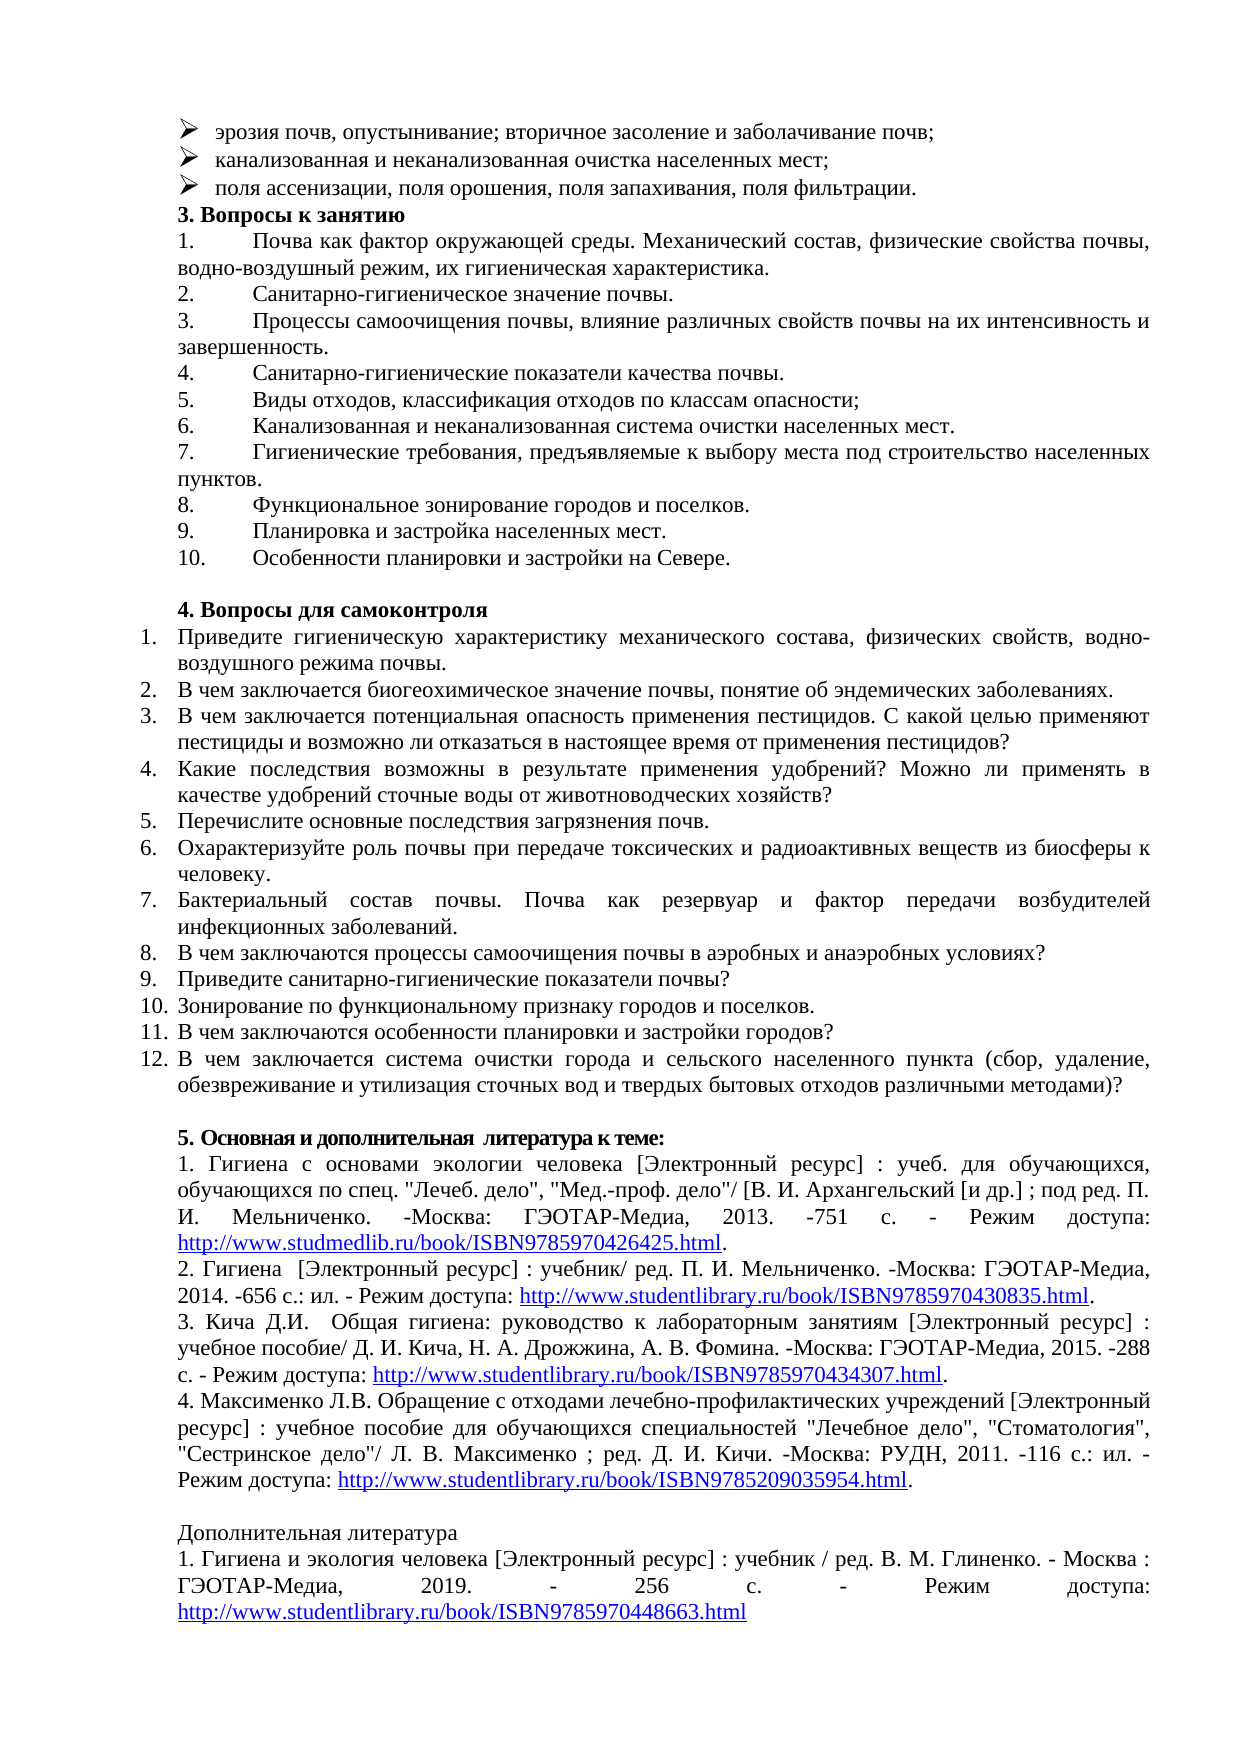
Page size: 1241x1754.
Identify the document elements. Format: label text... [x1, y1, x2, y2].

list В чем заключаются особенности планировки и застройки городов? [140, 1018, 1152, 1044]
list Зонирование по функциональному признаку городов и поселков. [140, 992, 1152, 1018]
list эрозия почв, опустынивание; вторичное засоление и заболачивание почв; [177, 118, 1152, 146]
list Функциональное зонирование городов и поселков. [177, 491, 1152, 517]
text 1. Гигиена и экология человека [Электронный ресурс] : учебник / ред. В. М. Глиненко. - Москва : ГЭОТАР-Медиа, 2019. - 256 с. - Режим доступа: http://www.studentlibrary.ru/book/ISBN9785970448663.html [177, 1545, 1152, 1624]
text 4. Максименко Л.В. Обращение с отходами лечебно-профилактических учреждений [Электронный ресурс] : учебное пособие для обучающихся специальностей "Лечебное дело", "Стоматология", "Сестринское дело"/ Л. В. Максименко ; ред. Д. И. Кичи. -Москва: РУДН, 2011. -116 с.: ил. - Режим доступа: http://www.studentlibrary.ru/book/ISBN9785209035954.html. [177, 1387, 1152, 1493]
list Виды отходов, классификация отходов по классам опасности; [177, 386, 1152, 412]
text 3. Кича Д.И. Общая гигиена: руководство к лабораторным занятиям [Электронный ресурс] : учебное пособие/ Д. И. Кича, Н. А. Дрожжина, А. В. Фомина. -Москва: ГЭОТАР-Медиа, 2015. -288 с. - Режим доступа: http://www.studentlibrary.ru/book/ISBN9785970434307.html. [177, 1308, 1152, 1387]
list Охарактеризуйте роль почвы при передаче токсических и радиоактивных веществ из биосферы к человеку. [140, 834, 1152, 886]
list Какие последствия возможны в результате применения удобрений? Можно ли применять в качестве удобрений сточные воды от животноводческих хозяйств? [140, 755, 1152, 807]
list В чем заключается система очистки города и сельского населенного пункта (сбор, удаление, обезвреживание и утилизация сточных вод и твердых бытовых отходов различными методами)? [140, 1044, 1152, 1097]
list канализованная и неканализованная очистка населенных мест; [177, 146, 1152, 173]
list Санитарно-гигиенические показатели качества почвы. [177, 359, 1152, 386]
list Гигиенические требования, предъявляемые к выбору места под строительство населенных пунктов. [177, 438, 1152, 491]
text 1. Гигиена с основами экологии человека [Электронный ресурс] : учеб. для обучающихся, обучающихся по спец. "Лечеб. дело", "Мед.-проф. дело"/ [В. И. Архангельский [и др.] ; под ред. П. И. Мельниченко. -Москва: ГЭОТАР-Медиа, 2013. -751 с. - Режим доступа: http://www.studmedlib.ru/book/ISBN9785970426425.html. [177, 1150, 1152, 1255]
list Процессы самоочищения почвы, влияние различных свойств почвы на их интенсивность и завершенность. [177, 307, 1152, 359]
list В чем заключается биогеохимическое значение почвы, понятие об эндемических заболеваниях. [140, 676, 1152, 702]
list В чем заключаются процессы самоочищения почвы в аэробных и анаэробных условиях? [140, 939, 1152, 966]
list Перечислите основные последствия загрязнения почв. [140, 807, 1152, 834]
text Дополнительная литература [177, 1519, 1152, 1545]
list Приведите санитарно-гигиенические показатели почвы? [140, 966, 1152, 992]
list Бактериальный состав почвы. Почва как резервуар и фактор передачи возбудителей инфекционных заболеваний. [140, 886, 1152, 939]
list 4. Вопросы для самоконтроля [177, 597, 1152, 623]
list Санитарно-гигиеническое значение почвы. [177, 280, 1152, 307]
list В чем заключается потенциальная опасность применения пестицидов. С какой целью применяют пестициды и возможно ли отказаться в настоящее время от применения пестицидов? [140, 702, 1152, 755]
list поля ассенизации, поля орошения, поля запахивания, поля фильтрации. [177, 173, 1152, 201]
list Особенности планировки и застройки на Севере. [177, 544, 1152, 570]
list Почва как фактор окружающей среды. Механический состав, физические свойства почвы, водно-воздушный режим, их гигиеническая характеристика. [177, 228, 1152, 280]
list 3. Вопросы к занятию [177, 201, 1152, 228]
list Канализованная и неканализованная система очистки населенных мест. [177, 412, 1152, 438]
list Приведите гигиеническую характеристику механического состава, физических свойств, водно-воздушного режима почвы. [140, 623, 1152, 676]
text 2. Гигиена [Электронный ресурс] : учебник/ ред. П. И. Мельниченко. -Москва: ГЭОТАР-Медиа, 2014. -656 с.: ил. - Режим доступа: http://www.studentlibrary.ru/book/ISBN9785970430835.html. [177, 1255, 1152, 1308]
text 5. Основная и дополнительная литература к теме: [177, 1124, 1152, 1150]
list Планировка и застройка населенных мест. [177, 517, 1152, 544]
